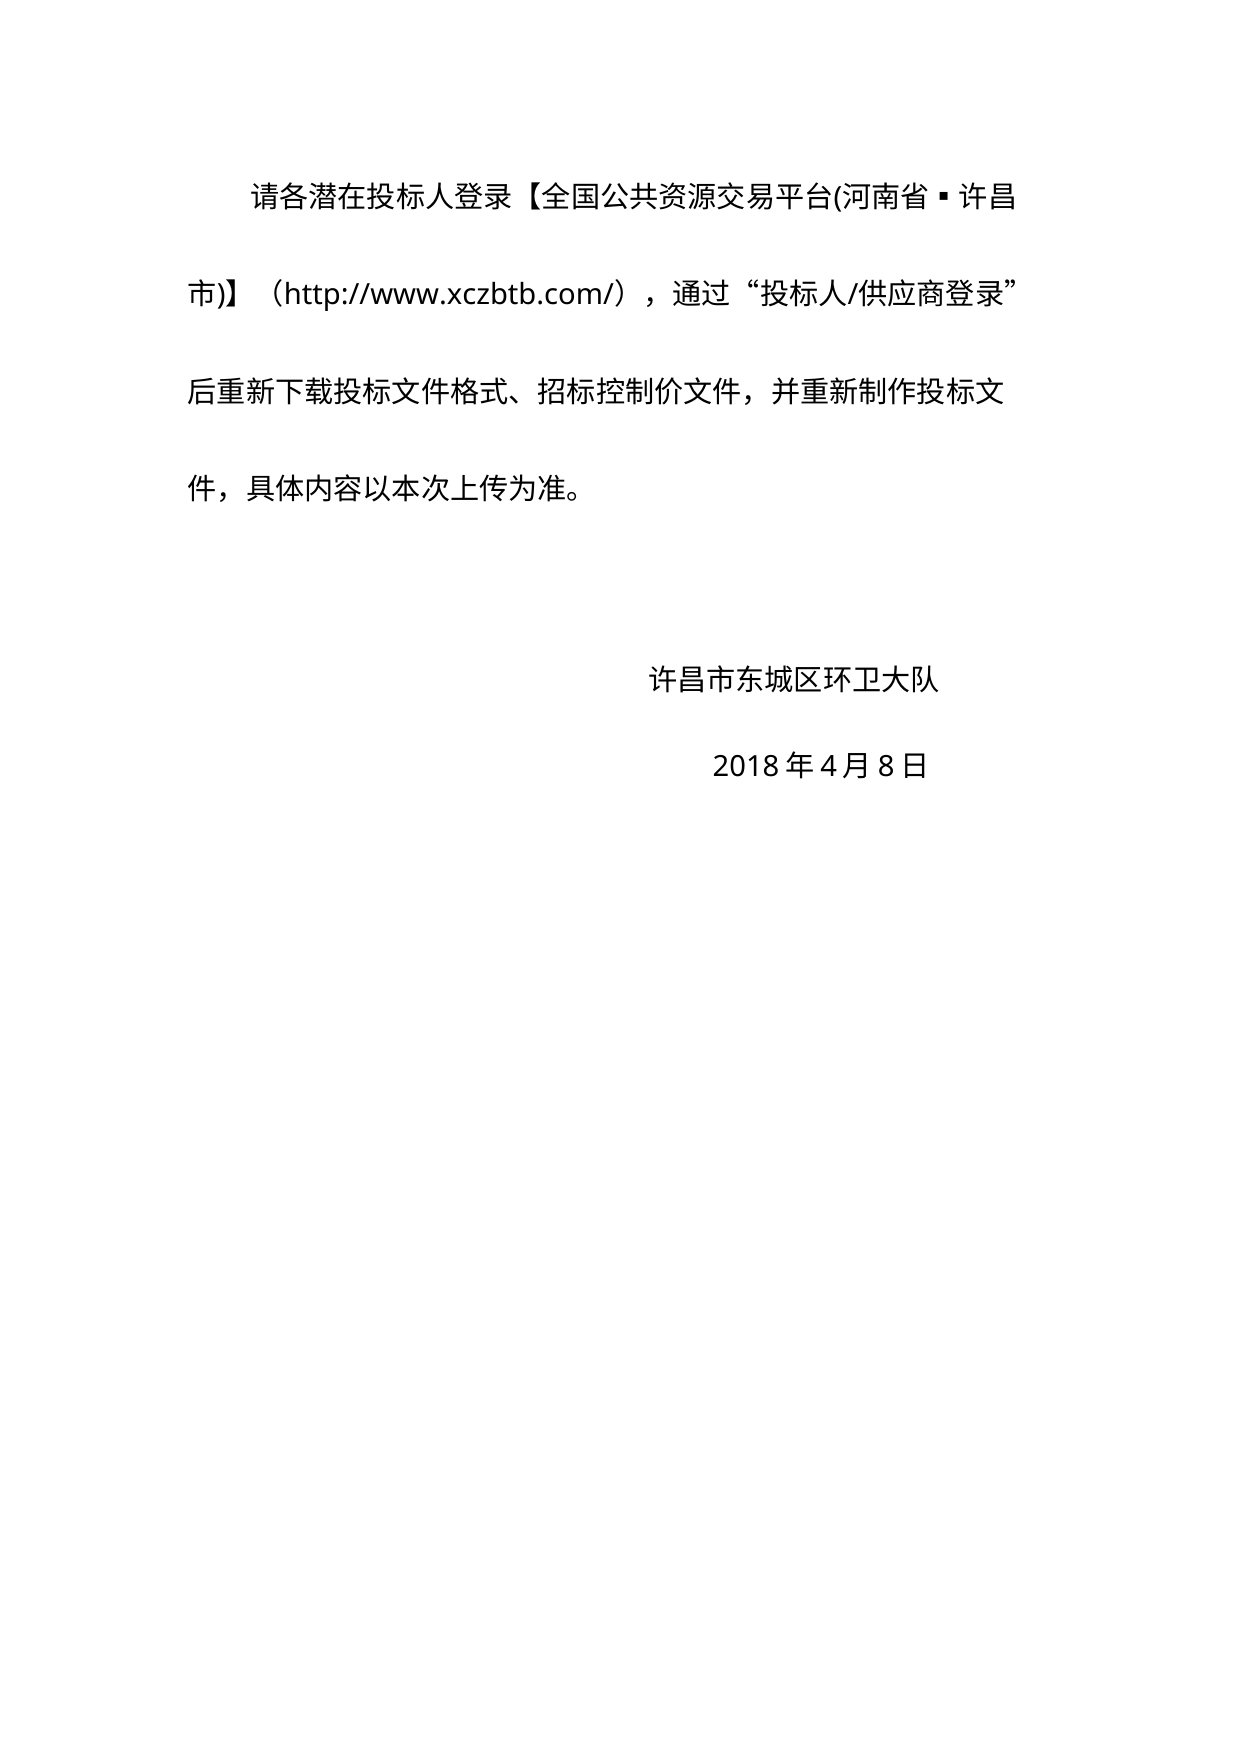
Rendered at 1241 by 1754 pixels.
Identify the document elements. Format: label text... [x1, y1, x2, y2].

text 2018年4月8日 [187, 731, 1053, 796]
text 许昌市东城区环卫大队 [187, 645, 1053, 710]
text 请各潜在投标人登录【全国公共资源交易平台(河南省▪许昌市)】（http://www.xczbtb.com/），通过“投标人/供应商登录”后重新下载投标文件格式、招标控制价文件，并重新制作投标文件，具体内容以本次上传为准。 [187, 162, 1053, 519]
